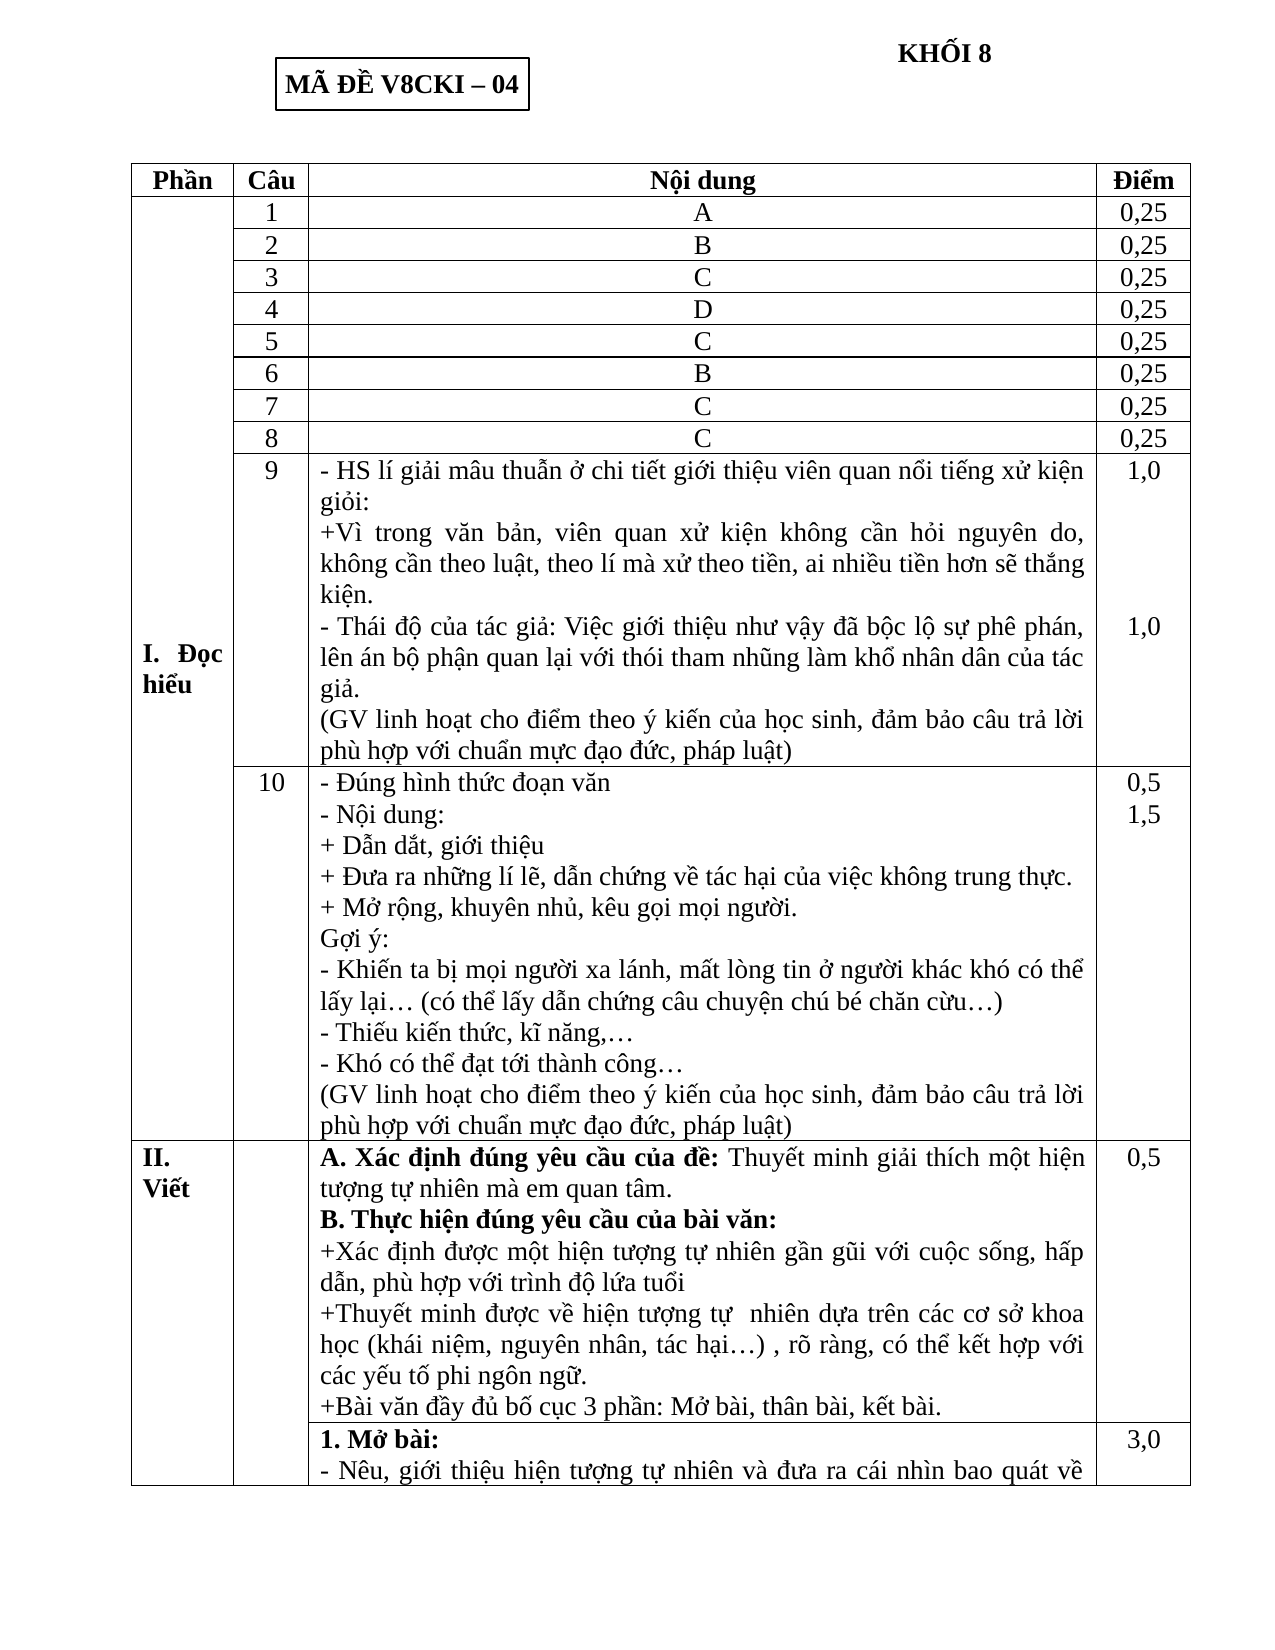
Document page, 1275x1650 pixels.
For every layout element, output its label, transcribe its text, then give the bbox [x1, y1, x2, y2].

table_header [141, 38, 663, 131]
table_header Câu [234, 164, 308, 196]
table_cell 2 [234, 229, 308, 260]
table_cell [309, 1423, 1096, 1485]
table_cell [234, 1141, 308, 1485]
table_cell 1,0 1,0 [1097, 454, 1190, 766]
table_cell 5 [234, 325, 308, 356]
table_cell B [309, 358, 1096, 389]
table_cell 0,25 [1097, 422, 1190, 453]
table_cell C [309, 325, 1096, 356]
table_cell 0,5 [1097, 1141, 1190, 1422]
table_cell II. Viết [132, 1141, 233, 1485]
table_cell 0,25 [1097, 325, 1190, 356]
table_cell A [309, 197, 1096, 228]
table_cell D [309, 293, 1096, 324]
table_cell A. Xác định đúng yêu cầu của đề: Thuyết minh giải thích một hiện tượng tự nhiên mà em quan tâm. B. Thực hiện đúng yêu cầu của bài văn: +Xác định được một hiện tượng tự nhiên gần gũi với cuộc sống, hấp dẫn, phù hợp với trình độ lứa tuổi +Thuyết minh được về hiện tượng tự nhiên dựa trên các cơ sở khoa học (khái niệm, nguyên nhân, tác hại…) , rõ ràng, có thể kết hợp với các yếu tố phi ngôn ngữ. +Bài văn đầy đủ bố cục 3 phần: Mở bài, thân bài, kết bài. [309, 1141, 1096, 1422]
table_cell 9 [234, 454, 308, 766]
table_cell - HS lí giải mâu thuẫn ở chi tiết giới thiệu viên quan nổi tiếng xử kiện giỏi: +Vì trong văn bản, viên quan xử kiện không cần hỏi nguyên do, không cần theo luật, theo lí mà xử theo tiền, ai nhiều tiền hơn sẽ thắng kiện. - Thái độ của tác giả: Việc giới thiệu như vậy đã bộc lộ sự phê phán, lên án bộ phận quan lại với thói tham nhũng làm khổ nhân dân của tác giả. (GV linh hoạt cho điểm theo ý kiến của học sinh, đảm bảo câu trả lời phù hợp với chuẩn mực đạo đức, pháp luật) [309, 454, 1096, 766]
table_cell 3 [234, 261, 308, 292]
table_cell 4 [234, 293, 308, 324]
table_cell C [309, 261, 1096, 292]
table_cell 0,25 [1097, 197, 1190, 228]
table_cell 0,25 [1097, 390, 1190, 421]
table_cell 0,25 [1097, 293, 1190, 324]
table_cell I. Đọc hiểu [132, 197, 233, 1140]
table_header Nội dung [309, 164, 1096, 196]
table_cell 3,0 [1097, 1423, 1190, 1485]
table_cell C [309, 390, 1096, 421]
table_cell 0,25 [1097, 229, 1190, 260]
table_cell 8 [234, 422, 308, 453]
table_cell 0,25 [1097, 358, 1190, 389]
table_cell 1 [234, 197, 308, 228]
table_cell - Đúng hình thức đoạn văn - Nội dung: + Dẫn dắt, giới thiệu + Đưa ra những lí lẽ, dẫn chứng về tác hại của việc không trung thực. + Mở rộng, khuyên nhủ, kêu gọi mọi người. Gợi ý: - Khiến ta bị mọi người xa lánh, mất lòng tin ở người khác khó có thể lấy lại… (có thể lấy dẫn chứng câu chuyện chú bé chăn cừu…) - Thiếu kiến thức, kĩ năng,… - Khó có thể đạt tới thành công… (GV linh hoạt cho điểm theo ý kiến của học sinh, đảm bảo câu trả lời phù hợp với chuẩn mực đạo đức, pháp luật) [309, 767, 1096, 1140]
table_cell B [309, 229, 1096, 260]
table_header Phần [132, 164, 233, 196]
table_cell 6 [234, 358, 308, 389]
table_cell 10 [234, 767, 308, 1140]
table_cell 7 [234, 390, 308, 421]
table_cell C [309, 422, 1096, 453]
table_cell 0,25 [1097, 261, 1190, 292]
table_cell 0,5 1,5 [1097, 767, 1190, 1140]
table_header Điểm [1097, 164, 1190, 196]
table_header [663, 38, 1226, 131]
